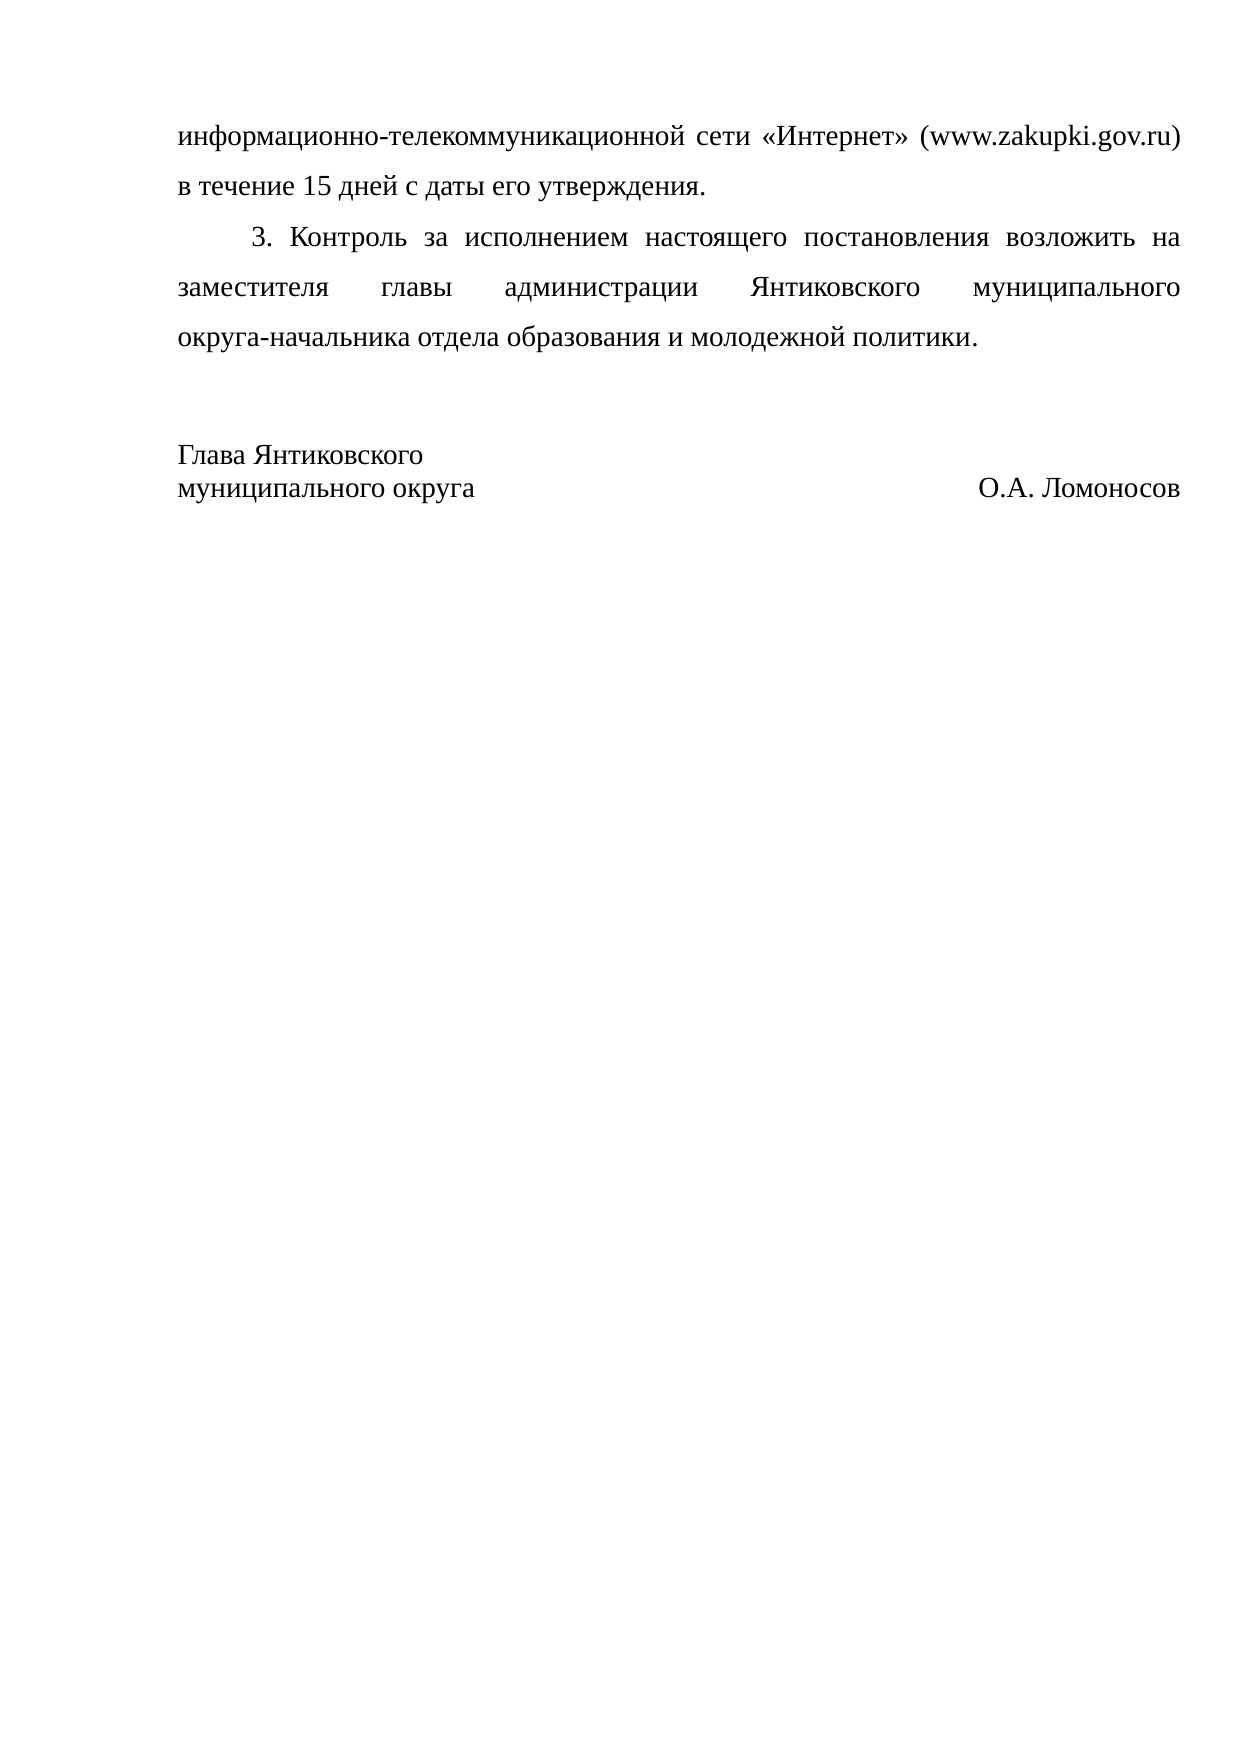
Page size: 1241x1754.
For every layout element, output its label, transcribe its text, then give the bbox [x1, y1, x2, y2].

text Глава Янтиковского [177, 437, 1181, 470]
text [177, 118, 1181, 202]
text 3. Контроль за исполнением настоящего постановления возложить на заместителя главы администрации Янтиковского муниципального округа-начальника отдела образования и молодежной политики. [177, 219, 1181, 353]
text муниципального округа О.А. Ломоносов [177, 470, 1181, 504]
